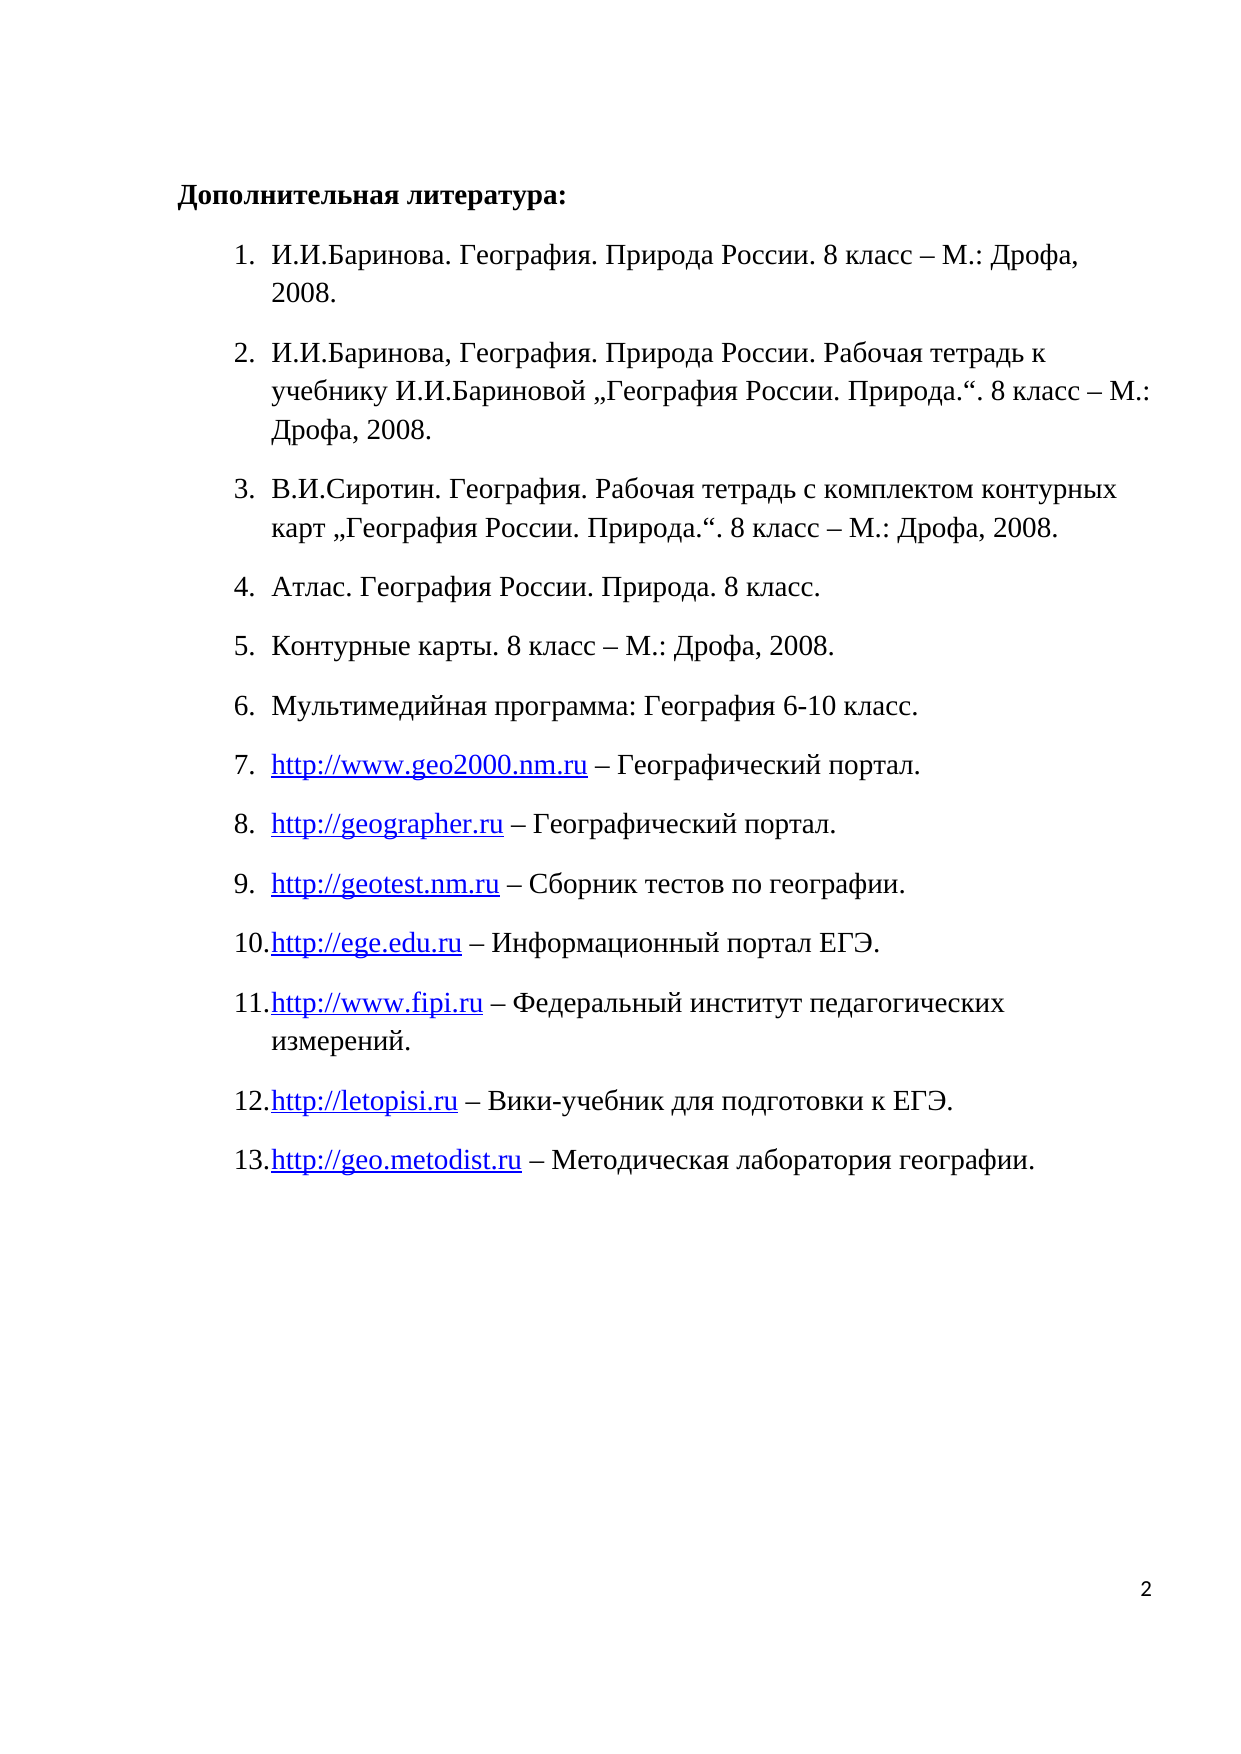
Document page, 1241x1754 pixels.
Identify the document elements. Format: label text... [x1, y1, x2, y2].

list http://geo.metodist.ru – Методическая лаборатория географии. [233, 1142, 1152, 1176]
list http://geotest.nm.ru – Сборник тестов по географии. [233, 866, 1152, 899]
list Мультимедийная программа: География 6-10 класс. [233, 688, 1152, 721]
list http://geographer.ru – Географический портал. [233, 807, 1152, 840]
list http://ege.edu.ru – Информационный портал ЕГЭ. [233, 925, 1152, 959]
text Дополнительная литература: [177, 177, 1152, 211]
list И.И.Баринова. География. Природа России. 8 класс – М.: Дрофа, 2008. [233, 237, 1152, 309]
list http://letopisi.ru – Вики-учебник для подготовки к ЕГЭ. [233, 1083, 1152, 1116]
list В.И.Сиротин. География. Рабочая тетрадь с комплектом контурных карт „География России. Природа.“. 8 класс – М.: Дрофа, 2008. [233, 471, 1152, 543]
list http://www.geo2000.nm.ru – Географический портал. [233, 747, 1152, 781]
list Атлас. География России. Природа. 8 класс. [233, 569, 1152, 603]
list И.И.Баринова, География. Природа России. Рабочая тетрадь к учебнику И.И.Бариновой „География России. Природа.“. 8 класс – М.: Дрофа, 2008. [233, 335, 1152, 445]
list http://www.fipi.ru – Федеральный институт педагогических измерений. [233, 985, 1152, 1057]
list Контурные карты. 8 класс – М.: Дрофа, 2008. [233, 628, 1152, 662]
